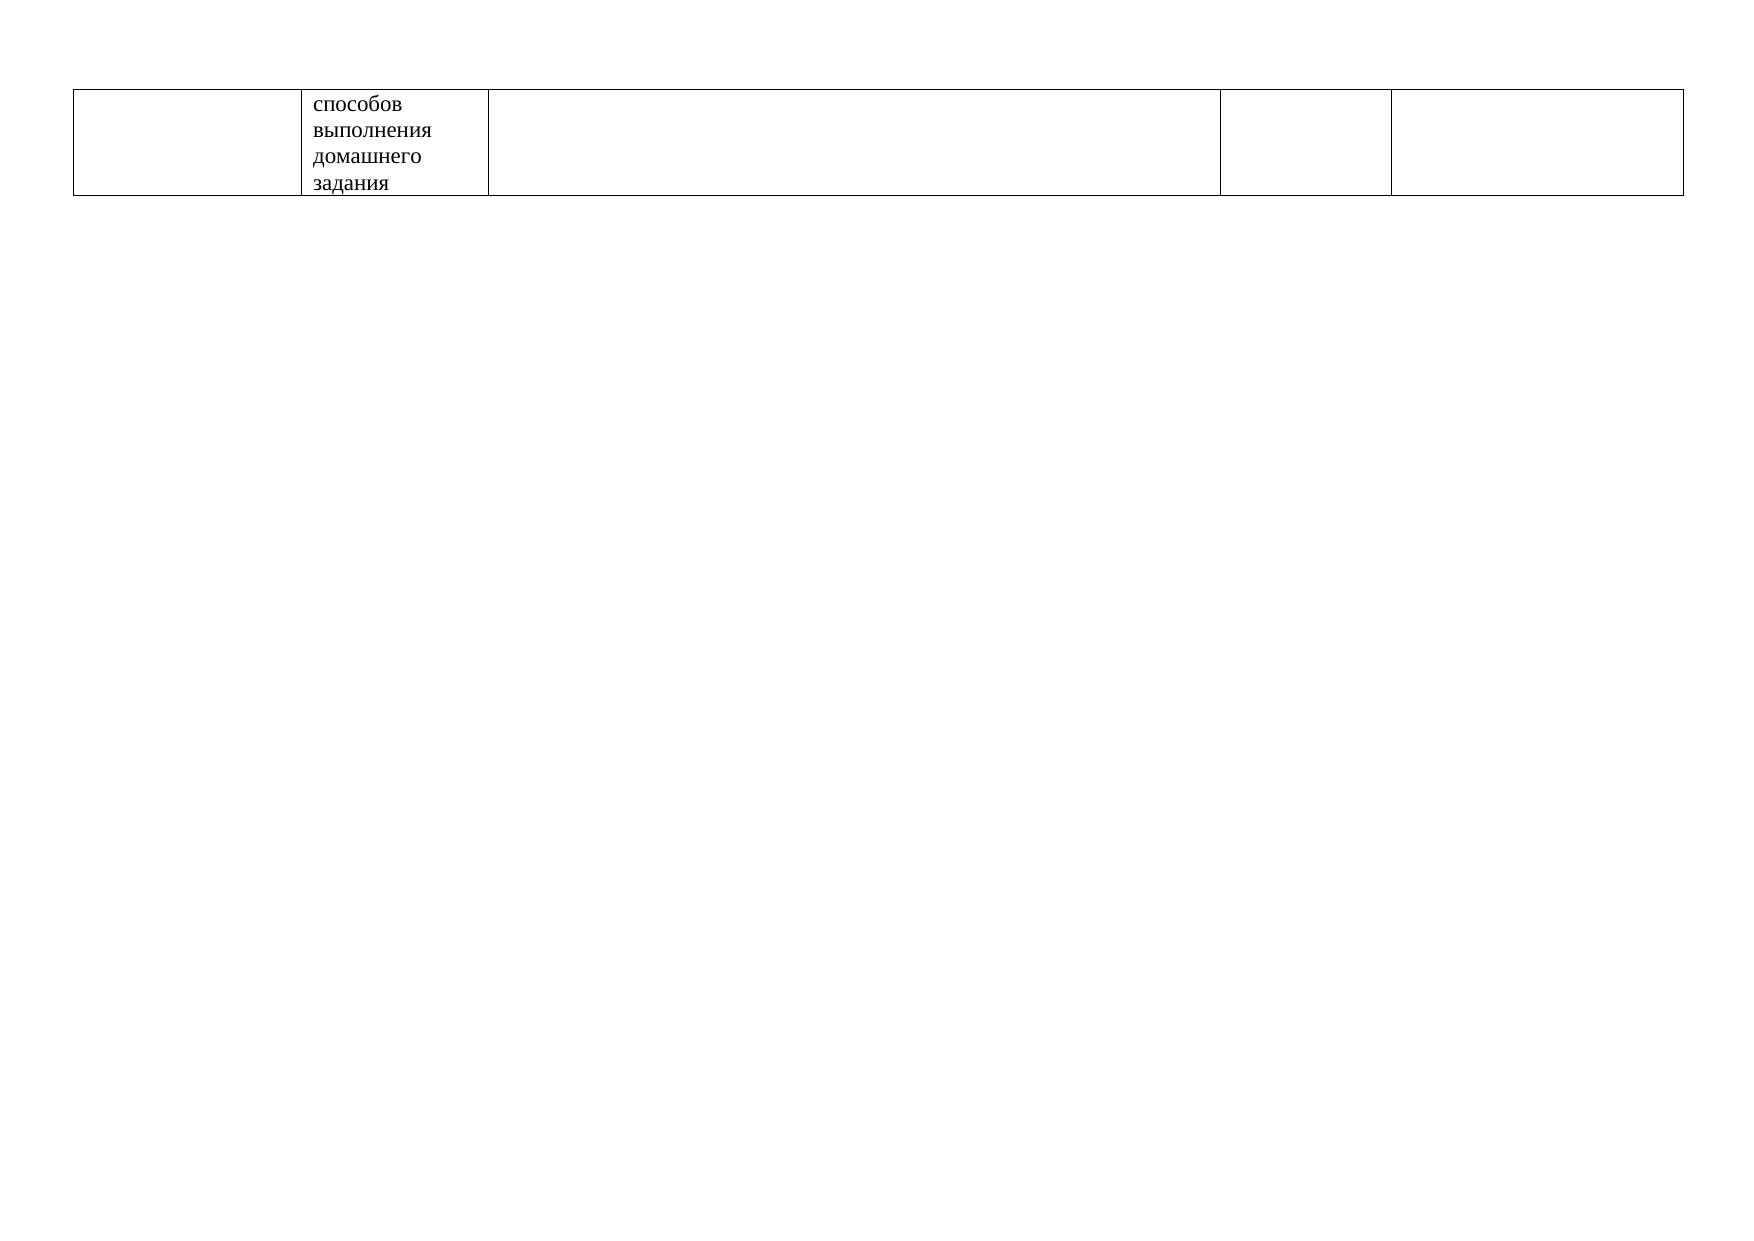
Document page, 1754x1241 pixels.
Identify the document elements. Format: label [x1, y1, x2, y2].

table_cell [74, 90, 301, 195]
table_cell [489, 90, 1220, 195]
table_cell [1221, 90, 1391, 195]
table_cell [302, 90, 488, 195]
table_cell [1392, 90, 1683, 195]
